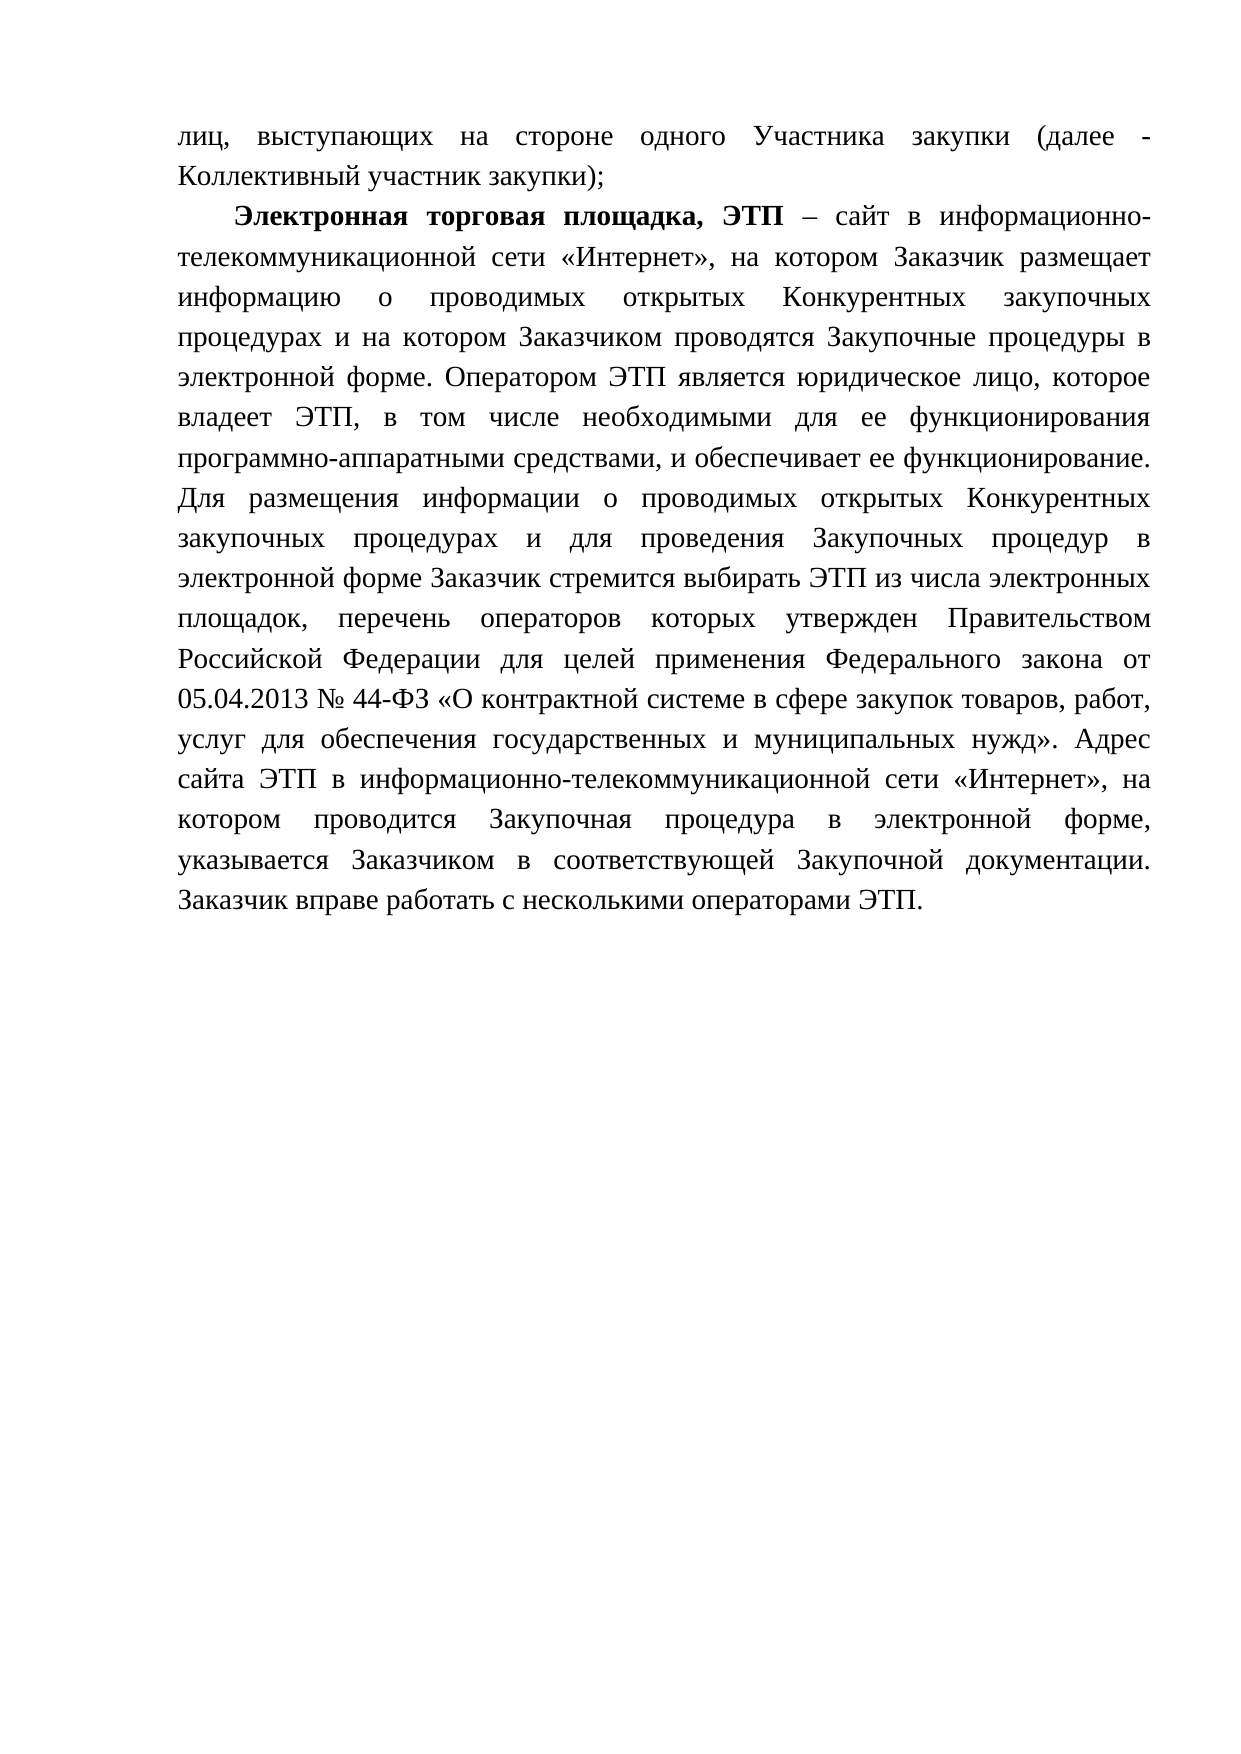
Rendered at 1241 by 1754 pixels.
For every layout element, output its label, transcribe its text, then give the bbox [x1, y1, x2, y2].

text Электронная торговая площадка, ЭТП – сайт в информационно-телекоммуникационной сети «Интернет», на котором Заказчик размещает информацию о проводимых открытых Конкурентных закупочных процедурах и на котором Заказчиком проводятся Закупочные процедуры в электронной форме. Оператором ЭТП является юридическое лицо, которое владеет ЭТП, в том числе необходимыми для ее функционирования программно-аппаратными средствами, и обеспечивает ее функционирование. Для размещения информации о проводимых открытых Конкурентных закупочных процедурах и для проведения Закупочных процедур в электронной форме Заказчик стремится выбирать ЭТП из числа электронных площадок, перечень операторов которых утвержден Правительством Российской Федерации для целей применения Федерального закона от 05.04.2013 № 44-ФЗ «О контрактной системе в сфере закупок товаров, работ, услуг для обеспечения государственных и муниципальных нужд». Адрес сайта ЭТП в информационно-телекоммуникационной сети «Интернет», на котором проводится Закупочная процедура в электронной форме, указывается Заказчиком в соответствующей Закупочной документации. Заказчик вправе работать с несколькими операторами ЭТП. [177, 198, 1152, 916]
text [177, 118, 1152, 192]
